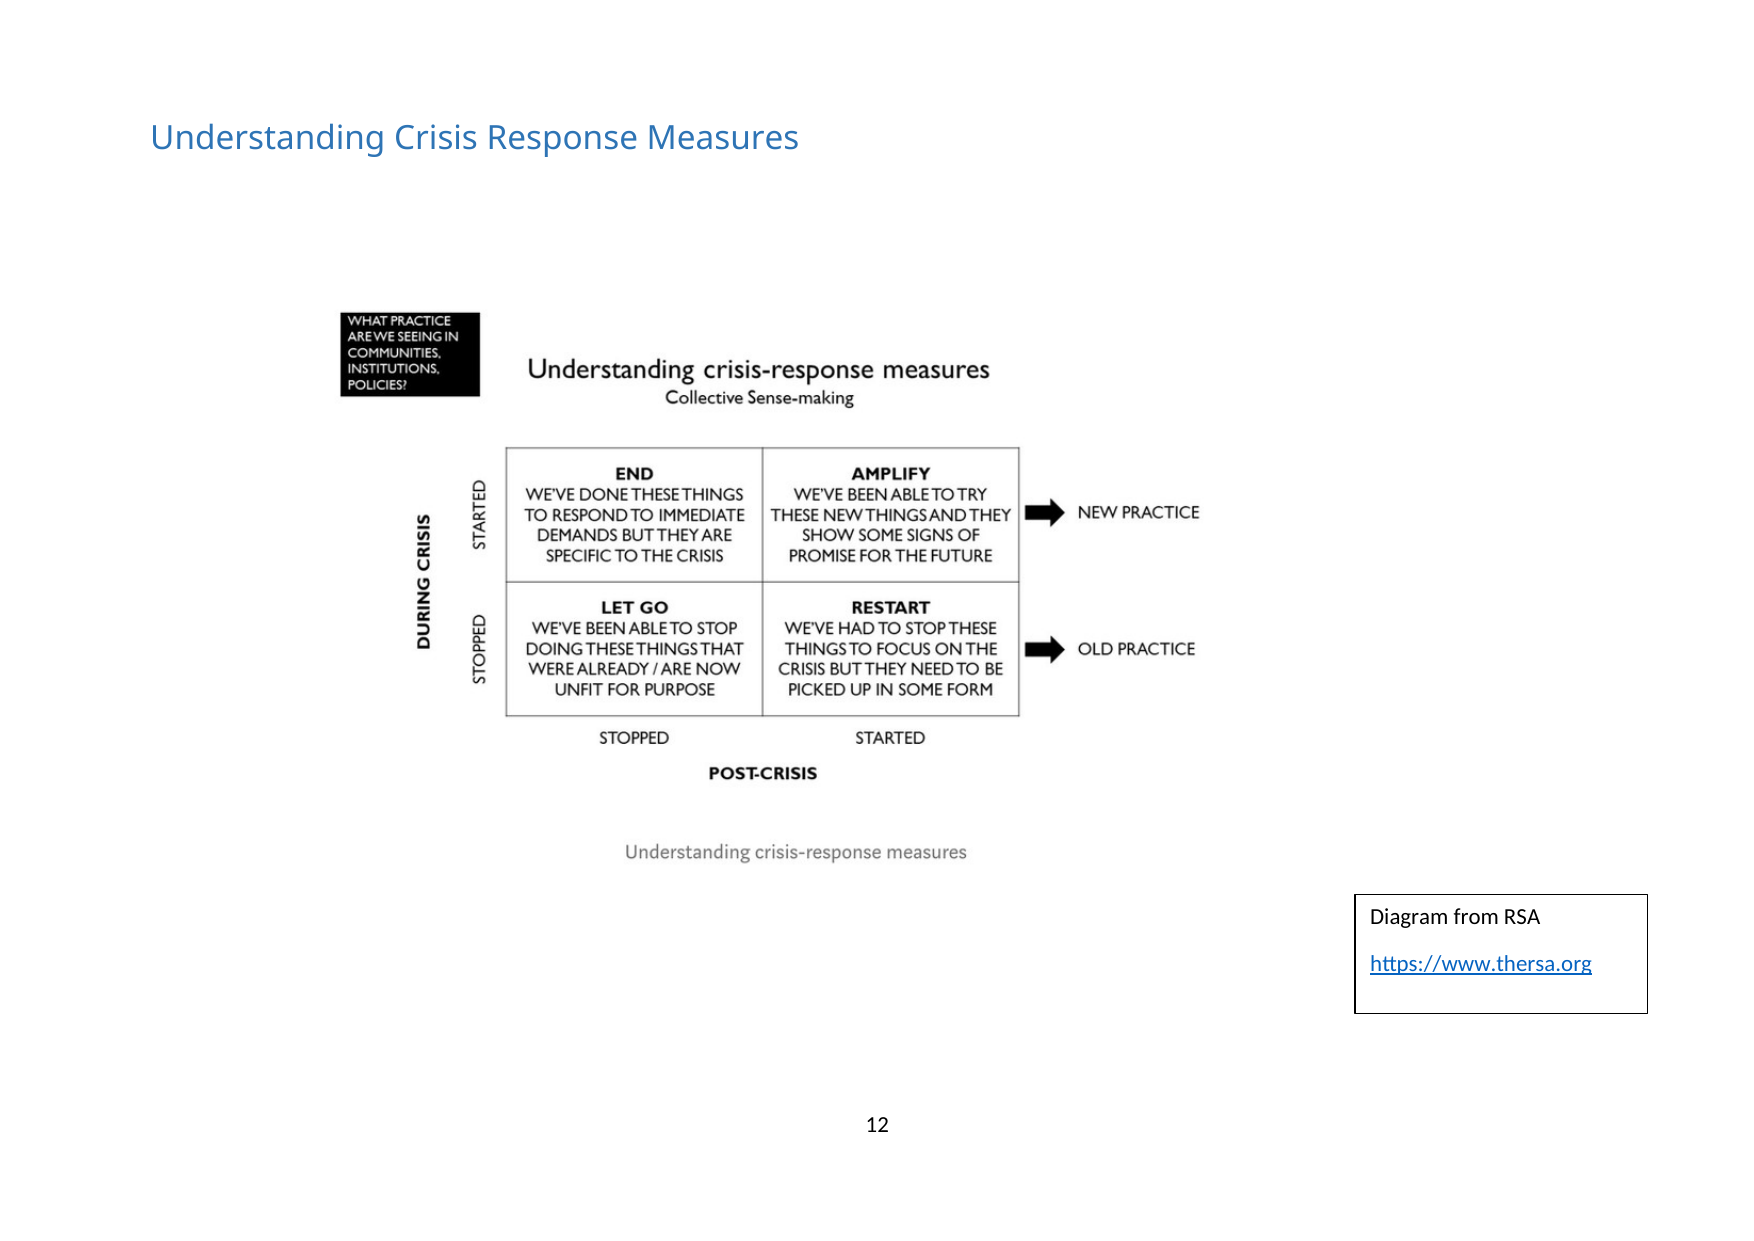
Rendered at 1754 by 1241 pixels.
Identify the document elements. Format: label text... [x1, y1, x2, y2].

subtitle Understanding Crisis Response Measures [150, 114, 1604, 159]
picture [283, 267, 1242, 888]
